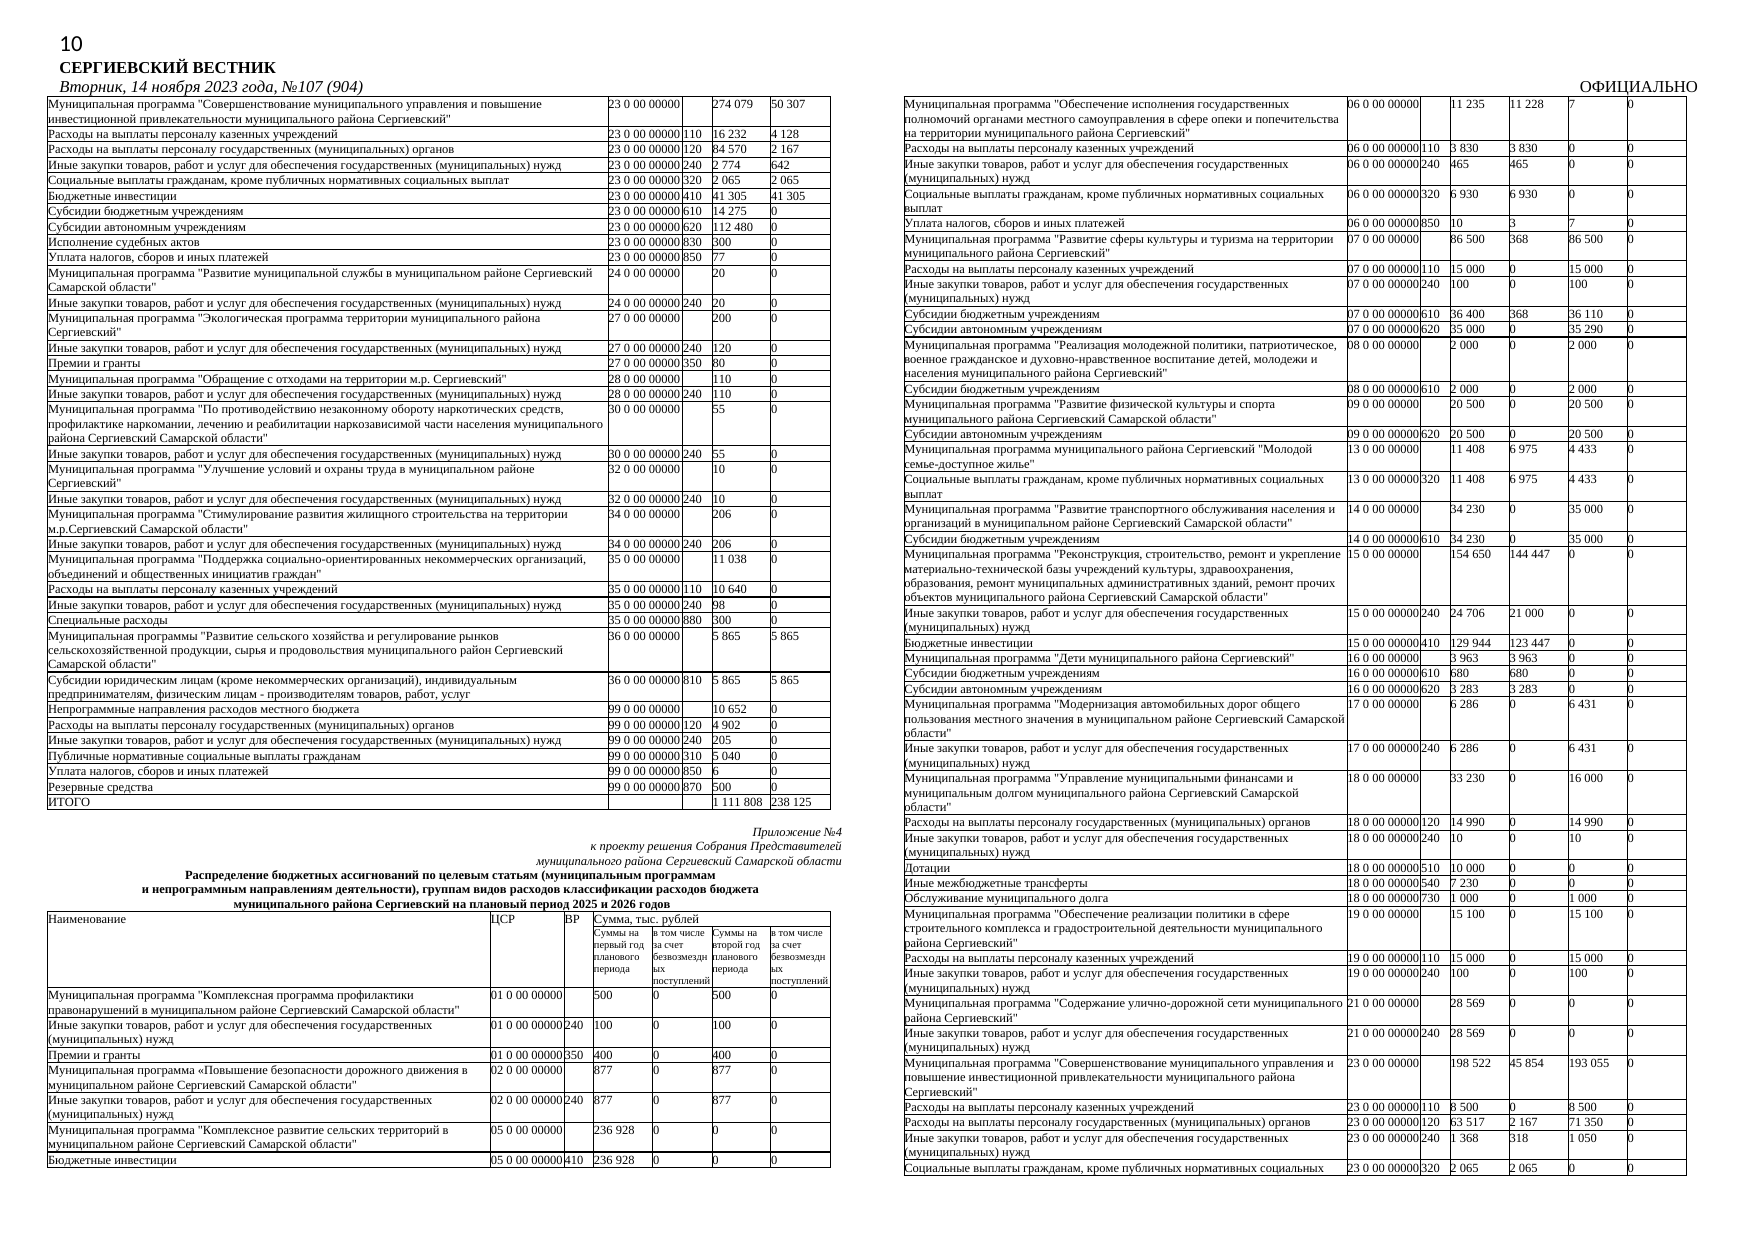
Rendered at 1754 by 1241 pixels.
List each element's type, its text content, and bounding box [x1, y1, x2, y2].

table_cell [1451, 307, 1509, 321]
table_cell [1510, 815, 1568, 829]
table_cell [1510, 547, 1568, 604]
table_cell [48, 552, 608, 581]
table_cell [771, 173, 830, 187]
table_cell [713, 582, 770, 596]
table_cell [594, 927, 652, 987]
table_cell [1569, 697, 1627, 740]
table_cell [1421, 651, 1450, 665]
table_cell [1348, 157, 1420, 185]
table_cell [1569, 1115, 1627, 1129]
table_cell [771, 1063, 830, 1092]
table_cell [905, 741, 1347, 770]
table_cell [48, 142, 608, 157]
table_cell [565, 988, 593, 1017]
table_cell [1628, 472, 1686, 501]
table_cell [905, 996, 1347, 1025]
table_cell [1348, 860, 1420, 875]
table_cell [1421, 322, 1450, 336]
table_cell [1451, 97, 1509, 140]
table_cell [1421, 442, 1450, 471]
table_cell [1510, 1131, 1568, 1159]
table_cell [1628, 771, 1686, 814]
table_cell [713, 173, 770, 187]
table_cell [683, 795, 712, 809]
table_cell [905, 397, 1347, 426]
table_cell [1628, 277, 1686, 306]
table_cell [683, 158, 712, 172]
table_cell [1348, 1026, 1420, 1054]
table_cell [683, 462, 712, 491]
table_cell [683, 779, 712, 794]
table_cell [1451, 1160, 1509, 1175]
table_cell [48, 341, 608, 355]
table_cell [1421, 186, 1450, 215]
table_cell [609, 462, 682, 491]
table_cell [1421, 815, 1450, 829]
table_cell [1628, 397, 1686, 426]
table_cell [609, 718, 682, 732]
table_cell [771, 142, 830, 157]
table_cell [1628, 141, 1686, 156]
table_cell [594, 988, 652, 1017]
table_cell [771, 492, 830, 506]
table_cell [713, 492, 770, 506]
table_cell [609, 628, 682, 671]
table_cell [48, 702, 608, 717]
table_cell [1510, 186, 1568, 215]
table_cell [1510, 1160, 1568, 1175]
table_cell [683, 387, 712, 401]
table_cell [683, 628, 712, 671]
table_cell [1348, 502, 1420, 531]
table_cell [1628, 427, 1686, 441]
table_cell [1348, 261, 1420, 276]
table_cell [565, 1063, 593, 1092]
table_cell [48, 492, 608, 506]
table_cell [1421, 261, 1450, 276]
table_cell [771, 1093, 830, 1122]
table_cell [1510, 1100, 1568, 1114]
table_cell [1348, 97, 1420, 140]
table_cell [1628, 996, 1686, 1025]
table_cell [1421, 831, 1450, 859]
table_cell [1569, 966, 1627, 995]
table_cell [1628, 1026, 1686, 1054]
text Распределение бюджетных ассигнований по целевым статьям (муниципальным программам [59, 868, 842, 882]
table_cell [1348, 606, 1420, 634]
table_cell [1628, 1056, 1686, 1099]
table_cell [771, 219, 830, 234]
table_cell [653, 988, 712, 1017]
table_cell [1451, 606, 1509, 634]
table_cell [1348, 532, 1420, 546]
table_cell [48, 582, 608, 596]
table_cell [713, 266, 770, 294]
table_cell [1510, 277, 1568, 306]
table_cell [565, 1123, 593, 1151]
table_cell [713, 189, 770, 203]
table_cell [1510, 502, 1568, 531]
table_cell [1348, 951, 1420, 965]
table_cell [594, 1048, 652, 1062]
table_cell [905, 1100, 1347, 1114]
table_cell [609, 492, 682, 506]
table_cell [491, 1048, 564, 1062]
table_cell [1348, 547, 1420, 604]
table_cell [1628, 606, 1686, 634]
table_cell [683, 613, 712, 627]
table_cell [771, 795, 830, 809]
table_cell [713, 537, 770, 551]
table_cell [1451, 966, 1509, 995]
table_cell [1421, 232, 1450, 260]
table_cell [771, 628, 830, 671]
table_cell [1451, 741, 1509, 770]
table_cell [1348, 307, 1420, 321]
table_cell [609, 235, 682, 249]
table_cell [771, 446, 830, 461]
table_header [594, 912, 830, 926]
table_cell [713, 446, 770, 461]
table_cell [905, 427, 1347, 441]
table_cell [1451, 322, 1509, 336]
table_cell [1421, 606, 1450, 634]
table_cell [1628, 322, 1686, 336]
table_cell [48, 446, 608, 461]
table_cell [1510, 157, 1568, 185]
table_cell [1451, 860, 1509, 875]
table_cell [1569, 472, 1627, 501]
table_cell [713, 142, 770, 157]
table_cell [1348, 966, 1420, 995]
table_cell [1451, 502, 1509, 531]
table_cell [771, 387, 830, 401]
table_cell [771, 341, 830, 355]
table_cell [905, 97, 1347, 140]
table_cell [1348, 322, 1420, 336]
text муниципального района Сергиевский Самарской области [59, 853, 842, 868]
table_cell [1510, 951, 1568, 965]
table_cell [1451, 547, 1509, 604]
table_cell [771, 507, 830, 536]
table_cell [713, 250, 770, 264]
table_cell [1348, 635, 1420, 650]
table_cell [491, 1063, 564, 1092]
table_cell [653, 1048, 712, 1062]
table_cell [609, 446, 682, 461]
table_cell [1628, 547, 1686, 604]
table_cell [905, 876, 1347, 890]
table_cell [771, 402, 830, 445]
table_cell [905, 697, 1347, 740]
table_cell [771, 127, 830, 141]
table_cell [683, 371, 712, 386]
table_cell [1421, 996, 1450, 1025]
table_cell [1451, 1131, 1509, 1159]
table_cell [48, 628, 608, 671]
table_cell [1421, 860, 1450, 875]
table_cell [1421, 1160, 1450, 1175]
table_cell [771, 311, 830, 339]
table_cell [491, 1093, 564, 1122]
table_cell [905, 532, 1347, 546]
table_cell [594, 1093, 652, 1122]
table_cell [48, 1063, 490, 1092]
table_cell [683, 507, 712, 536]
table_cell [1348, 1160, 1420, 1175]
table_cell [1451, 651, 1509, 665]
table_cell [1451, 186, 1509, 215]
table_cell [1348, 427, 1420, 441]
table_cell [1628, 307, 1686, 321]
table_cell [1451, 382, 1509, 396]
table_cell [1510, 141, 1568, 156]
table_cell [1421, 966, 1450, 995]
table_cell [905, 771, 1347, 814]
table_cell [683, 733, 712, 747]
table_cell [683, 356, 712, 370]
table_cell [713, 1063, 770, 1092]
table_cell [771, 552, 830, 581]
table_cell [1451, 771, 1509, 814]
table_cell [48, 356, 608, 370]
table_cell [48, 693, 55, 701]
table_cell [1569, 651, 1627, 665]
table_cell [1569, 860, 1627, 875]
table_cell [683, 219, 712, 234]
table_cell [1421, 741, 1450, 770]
text и непрограммным направлениям деятельности), группам видов расходов классификации расходов бюджета [59, 882, 842, 896]
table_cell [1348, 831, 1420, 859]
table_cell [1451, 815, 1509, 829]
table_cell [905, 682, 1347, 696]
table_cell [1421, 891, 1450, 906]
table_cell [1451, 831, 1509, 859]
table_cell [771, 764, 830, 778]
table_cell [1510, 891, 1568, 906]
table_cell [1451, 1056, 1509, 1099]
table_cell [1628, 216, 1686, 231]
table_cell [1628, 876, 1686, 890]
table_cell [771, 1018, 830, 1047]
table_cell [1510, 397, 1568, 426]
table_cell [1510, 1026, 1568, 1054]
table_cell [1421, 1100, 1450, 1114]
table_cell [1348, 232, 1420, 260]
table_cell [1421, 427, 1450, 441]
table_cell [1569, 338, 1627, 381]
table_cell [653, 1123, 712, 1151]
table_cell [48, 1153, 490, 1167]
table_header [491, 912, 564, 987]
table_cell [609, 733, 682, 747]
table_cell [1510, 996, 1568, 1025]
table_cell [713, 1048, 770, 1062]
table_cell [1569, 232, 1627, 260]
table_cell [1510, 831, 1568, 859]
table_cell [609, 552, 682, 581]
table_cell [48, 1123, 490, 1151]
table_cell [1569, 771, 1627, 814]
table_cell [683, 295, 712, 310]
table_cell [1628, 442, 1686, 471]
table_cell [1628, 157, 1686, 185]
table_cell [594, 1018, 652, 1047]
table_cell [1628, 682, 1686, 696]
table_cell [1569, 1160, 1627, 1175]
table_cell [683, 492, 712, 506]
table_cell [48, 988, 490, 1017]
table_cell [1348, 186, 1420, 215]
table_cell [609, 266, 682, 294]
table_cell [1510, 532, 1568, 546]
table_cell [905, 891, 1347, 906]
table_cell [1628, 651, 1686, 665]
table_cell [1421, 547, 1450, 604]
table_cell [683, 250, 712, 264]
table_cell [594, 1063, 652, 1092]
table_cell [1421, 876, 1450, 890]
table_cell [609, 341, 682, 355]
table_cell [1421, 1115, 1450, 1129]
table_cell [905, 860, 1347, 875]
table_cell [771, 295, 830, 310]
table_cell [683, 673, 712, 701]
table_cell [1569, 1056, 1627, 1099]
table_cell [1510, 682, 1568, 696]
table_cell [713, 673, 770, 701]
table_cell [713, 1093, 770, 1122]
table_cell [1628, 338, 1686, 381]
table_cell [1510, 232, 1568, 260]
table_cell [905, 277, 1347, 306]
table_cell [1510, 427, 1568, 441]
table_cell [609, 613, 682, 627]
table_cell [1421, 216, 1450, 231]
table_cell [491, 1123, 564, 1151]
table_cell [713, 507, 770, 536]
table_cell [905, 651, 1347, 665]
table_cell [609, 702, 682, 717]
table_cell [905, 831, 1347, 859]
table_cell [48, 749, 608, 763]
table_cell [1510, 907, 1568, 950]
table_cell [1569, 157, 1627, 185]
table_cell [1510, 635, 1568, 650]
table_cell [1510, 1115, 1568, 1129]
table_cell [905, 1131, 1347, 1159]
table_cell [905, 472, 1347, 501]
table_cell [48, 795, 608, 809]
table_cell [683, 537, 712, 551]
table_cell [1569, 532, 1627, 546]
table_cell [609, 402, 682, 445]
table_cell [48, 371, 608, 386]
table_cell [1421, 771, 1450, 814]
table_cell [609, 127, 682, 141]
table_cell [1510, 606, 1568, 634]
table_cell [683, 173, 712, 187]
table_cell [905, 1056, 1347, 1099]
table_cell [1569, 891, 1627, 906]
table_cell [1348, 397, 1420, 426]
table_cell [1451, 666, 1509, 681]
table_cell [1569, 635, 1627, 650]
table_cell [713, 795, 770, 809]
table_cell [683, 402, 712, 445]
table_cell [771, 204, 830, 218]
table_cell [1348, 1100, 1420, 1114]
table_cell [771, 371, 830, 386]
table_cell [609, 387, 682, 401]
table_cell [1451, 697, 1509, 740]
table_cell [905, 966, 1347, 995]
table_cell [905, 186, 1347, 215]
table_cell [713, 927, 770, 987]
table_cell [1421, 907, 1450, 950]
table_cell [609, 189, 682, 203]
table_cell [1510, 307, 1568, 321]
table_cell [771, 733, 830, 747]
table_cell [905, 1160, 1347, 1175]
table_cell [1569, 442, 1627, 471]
text муниципального района Сергиевский на плановый период 2025 и 2026 годов [59, 896, 842, 911]
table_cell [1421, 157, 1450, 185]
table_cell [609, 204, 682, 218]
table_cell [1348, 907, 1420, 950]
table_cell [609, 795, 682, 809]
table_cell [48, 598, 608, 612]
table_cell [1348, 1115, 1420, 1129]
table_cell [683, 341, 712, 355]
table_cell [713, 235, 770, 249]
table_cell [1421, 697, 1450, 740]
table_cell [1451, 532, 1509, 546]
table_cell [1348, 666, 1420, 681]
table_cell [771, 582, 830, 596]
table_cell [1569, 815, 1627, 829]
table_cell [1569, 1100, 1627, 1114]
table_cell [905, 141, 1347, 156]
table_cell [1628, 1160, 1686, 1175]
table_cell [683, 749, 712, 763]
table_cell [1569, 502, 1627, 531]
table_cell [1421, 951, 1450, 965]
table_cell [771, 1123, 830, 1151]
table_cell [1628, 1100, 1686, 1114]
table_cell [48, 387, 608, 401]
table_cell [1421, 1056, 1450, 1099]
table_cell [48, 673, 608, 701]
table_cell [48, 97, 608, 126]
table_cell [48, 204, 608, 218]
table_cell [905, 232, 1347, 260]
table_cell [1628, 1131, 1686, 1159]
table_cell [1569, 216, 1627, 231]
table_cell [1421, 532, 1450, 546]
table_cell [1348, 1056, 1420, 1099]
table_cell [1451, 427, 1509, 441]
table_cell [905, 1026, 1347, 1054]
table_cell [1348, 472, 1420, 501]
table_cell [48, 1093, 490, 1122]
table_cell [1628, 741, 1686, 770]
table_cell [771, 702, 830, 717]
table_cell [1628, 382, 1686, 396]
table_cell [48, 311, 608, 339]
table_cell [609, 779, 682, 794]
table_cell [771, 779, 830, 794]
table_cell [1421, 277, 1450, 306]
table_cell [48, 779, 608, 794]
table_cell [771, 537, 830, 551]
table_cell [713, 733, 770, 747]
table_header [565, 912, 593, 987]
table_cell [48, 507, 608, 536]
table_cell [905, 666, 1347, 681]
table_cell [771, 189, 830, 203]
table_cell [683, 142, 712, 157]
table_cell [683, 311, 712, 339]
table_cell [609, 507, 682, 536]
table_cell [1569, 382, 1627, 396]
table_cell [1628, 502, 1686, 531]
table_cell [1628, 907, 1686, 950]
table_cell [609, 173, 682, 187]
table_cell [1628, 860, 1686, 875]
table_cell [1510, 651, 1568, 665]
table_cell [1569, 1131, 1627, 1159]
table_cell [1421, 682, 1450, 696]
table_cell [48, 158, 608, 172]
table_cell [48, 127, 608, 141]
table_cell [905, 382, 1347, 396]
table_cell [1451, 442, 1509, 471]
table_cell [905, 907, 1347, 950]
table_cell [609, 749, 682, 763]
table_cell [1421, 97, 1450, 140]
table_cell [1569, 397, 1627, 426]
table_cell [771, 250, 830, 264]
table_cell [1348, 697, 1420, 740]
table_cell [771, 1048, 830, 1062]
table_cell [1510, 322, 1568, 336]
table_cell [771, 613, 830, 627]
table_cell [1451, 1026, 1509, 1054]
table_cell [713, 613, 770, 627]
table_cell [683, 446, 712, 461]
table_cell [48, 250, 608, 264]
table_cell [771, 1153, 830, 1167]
text к проекту решения Собрания Представителей [59, 839, 842, 853]
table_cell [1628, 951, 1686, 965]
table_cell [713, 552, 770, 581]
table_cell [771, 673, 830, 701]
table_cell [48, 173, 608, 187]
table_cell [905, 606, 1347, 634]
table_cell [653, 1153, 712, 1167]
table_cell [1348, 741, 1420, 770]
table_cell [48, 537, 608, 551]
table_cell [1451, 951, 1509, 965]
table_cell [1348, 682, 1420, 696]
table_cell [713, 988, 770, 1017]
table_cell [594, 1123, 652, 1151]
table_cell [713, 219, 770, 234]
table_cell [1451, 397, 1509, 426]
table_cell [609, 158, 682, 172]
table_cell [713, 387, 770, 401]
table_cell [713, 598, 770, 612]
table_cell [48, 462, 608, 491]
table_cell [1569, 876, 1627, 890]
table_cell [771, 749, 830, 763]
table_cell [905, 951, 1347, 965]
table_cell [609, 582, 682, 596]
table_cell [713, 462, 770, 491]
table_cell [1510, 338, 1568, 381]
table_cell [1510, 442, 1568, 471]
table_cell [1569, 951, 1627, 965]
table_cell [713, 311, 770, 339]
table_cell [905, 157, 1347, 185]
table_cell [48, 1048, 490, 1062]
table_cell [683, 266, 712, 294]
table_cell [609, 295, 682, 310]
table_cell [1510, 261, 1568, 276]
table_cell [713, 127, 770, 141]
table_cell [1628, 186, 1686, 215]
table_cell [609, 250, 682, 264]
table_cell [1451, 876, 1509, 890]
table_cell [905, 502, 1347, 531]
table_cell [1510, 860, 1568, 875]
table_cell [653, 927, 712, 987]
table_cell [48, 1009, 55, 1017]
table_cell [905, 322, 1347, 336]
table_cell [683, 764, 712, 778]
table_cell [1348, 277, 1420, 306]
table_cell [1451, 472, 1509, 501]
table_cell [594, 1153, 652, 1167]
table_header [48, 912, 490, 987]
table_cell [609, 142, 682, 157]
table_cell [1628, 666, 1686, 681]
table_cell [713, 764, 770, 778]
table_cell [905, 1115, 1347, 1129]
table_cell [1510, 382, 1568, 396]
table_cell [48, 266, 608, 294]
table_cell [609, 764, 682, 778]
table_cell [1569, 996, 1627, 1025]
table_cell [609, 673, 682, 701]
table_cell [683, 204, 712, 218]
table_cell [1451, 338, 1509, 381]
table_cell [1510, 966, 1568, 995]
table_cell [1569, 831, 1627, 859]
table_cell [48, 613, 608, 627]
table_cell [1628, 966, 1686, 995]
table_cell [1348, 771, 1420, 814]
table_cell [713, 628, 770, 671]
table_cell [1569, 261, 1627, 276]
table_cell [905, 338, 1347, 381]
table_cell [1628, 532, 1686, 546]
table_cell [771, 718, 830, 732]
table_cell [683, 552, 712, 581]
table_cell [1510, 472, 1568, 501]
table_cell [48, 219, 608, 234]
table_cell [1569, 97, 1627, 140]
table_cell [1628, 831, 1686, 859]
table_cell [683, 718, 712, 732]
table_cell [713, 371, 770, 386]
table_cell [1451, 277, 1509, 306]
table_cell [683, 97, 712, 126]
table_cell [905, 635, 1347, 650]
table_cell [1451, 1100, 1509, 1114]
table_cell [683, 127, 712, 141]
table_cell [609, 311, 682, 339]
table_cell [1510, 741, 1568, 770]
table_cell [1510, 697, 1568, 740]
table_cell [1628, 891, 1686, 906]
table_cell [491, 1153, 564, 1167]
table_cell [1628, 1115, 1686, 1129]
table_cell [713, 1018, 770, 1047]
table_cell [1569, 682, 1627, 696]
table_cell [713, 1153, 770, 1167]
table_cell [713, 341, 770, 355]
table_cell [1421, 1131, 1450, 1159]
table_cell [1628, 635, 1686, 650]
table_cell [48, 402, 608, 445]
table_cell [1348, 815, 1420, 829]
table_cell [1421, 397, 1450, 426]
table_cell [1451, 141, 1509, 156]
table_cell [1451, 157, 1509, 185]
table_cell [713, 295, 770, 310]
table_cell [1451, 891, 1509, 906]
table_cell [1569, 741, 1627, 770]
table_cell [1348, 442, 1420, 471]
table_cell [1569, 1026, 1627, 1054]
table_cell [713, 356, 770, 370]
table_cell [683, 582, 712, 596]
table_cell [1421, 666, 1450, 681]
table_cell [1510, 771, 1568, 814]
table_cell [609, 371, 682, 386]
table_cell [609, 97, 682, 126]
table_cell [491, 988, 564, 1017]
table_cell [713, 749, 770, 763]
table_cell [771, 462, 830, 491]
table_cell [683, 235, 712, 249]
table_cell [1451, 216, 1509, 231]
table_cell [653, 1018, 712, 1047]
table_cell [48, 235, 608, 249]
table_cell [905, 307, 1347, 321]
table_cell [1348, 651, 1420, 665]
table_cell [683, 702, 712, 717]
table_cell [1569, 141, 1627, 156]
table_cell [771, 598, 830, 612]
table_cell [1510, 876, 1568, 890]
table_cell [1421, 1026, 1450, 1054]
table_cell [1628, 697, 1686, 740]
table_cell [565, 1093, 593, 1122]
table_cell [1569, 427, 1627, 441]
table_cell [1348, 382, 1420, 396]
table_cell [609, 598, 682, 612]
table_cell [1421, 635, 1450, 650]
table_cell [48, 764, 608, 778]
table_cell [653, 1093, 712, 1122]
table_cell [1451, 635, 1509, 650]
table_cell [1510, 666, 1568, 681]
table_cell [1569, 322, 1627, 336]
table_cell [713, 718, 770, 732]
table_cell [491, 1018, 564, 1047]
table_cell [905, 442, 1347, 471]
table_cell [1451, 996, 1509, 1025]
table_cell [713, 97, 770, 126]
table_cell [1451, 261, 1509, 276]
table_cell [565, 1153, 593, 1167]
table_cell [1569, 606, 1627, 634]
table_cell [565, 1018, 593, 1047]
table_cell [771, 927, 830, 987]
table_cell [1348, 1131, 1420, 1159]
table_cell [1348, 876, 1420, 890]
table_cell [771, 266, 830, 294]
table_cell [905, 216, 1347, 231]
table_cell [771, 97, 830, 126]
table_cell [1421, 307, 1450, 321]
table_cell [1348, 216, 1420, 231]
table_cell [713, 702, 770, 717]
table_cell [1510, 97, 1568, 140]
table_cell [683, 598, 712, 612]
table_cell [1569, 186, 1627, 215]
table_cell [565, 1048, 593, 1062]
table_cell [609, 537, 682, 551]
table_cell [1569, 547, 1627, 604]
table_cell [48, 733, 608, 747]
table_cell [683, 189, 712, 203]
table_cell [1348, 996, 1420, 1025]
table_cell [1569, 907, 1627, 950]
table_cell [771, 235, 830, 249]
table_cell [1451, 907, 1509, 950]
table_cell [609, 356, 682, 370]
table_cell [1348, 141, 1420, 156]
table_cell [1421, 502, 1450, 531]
text Приложение №4 [59, 824, 842, 839]
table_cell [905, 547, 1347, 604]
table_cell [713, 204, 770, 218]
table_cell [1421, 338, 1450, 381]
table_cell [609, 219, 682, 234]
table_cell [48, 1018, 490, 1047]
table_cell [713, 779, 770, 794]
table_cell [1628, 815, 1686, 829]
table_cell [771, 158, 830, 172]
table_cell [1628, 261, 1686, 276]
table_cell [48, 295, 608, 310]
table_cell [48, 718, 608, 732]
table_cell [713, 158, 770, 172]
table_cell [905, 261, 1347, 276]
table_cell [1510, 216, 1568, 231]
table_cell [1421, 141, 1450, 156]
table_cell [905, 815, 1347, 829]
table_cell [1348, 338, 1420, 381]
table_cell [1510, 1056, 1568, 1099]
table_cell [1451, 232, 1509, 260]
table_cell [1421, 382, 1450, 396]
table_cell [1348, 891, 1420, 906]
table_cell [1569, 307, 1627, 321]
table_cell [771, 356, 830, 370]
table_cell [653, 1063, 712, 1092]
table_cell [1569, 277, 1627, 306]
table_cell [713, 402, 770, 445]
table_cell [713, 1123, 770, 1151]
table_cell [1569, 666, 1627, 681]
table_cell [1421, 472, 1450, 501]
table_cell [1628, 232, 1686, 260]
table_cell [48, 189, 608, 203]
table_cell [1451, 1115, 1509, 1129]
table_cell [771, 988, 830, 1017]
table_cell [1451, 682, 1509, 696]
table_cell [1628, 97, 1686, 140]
